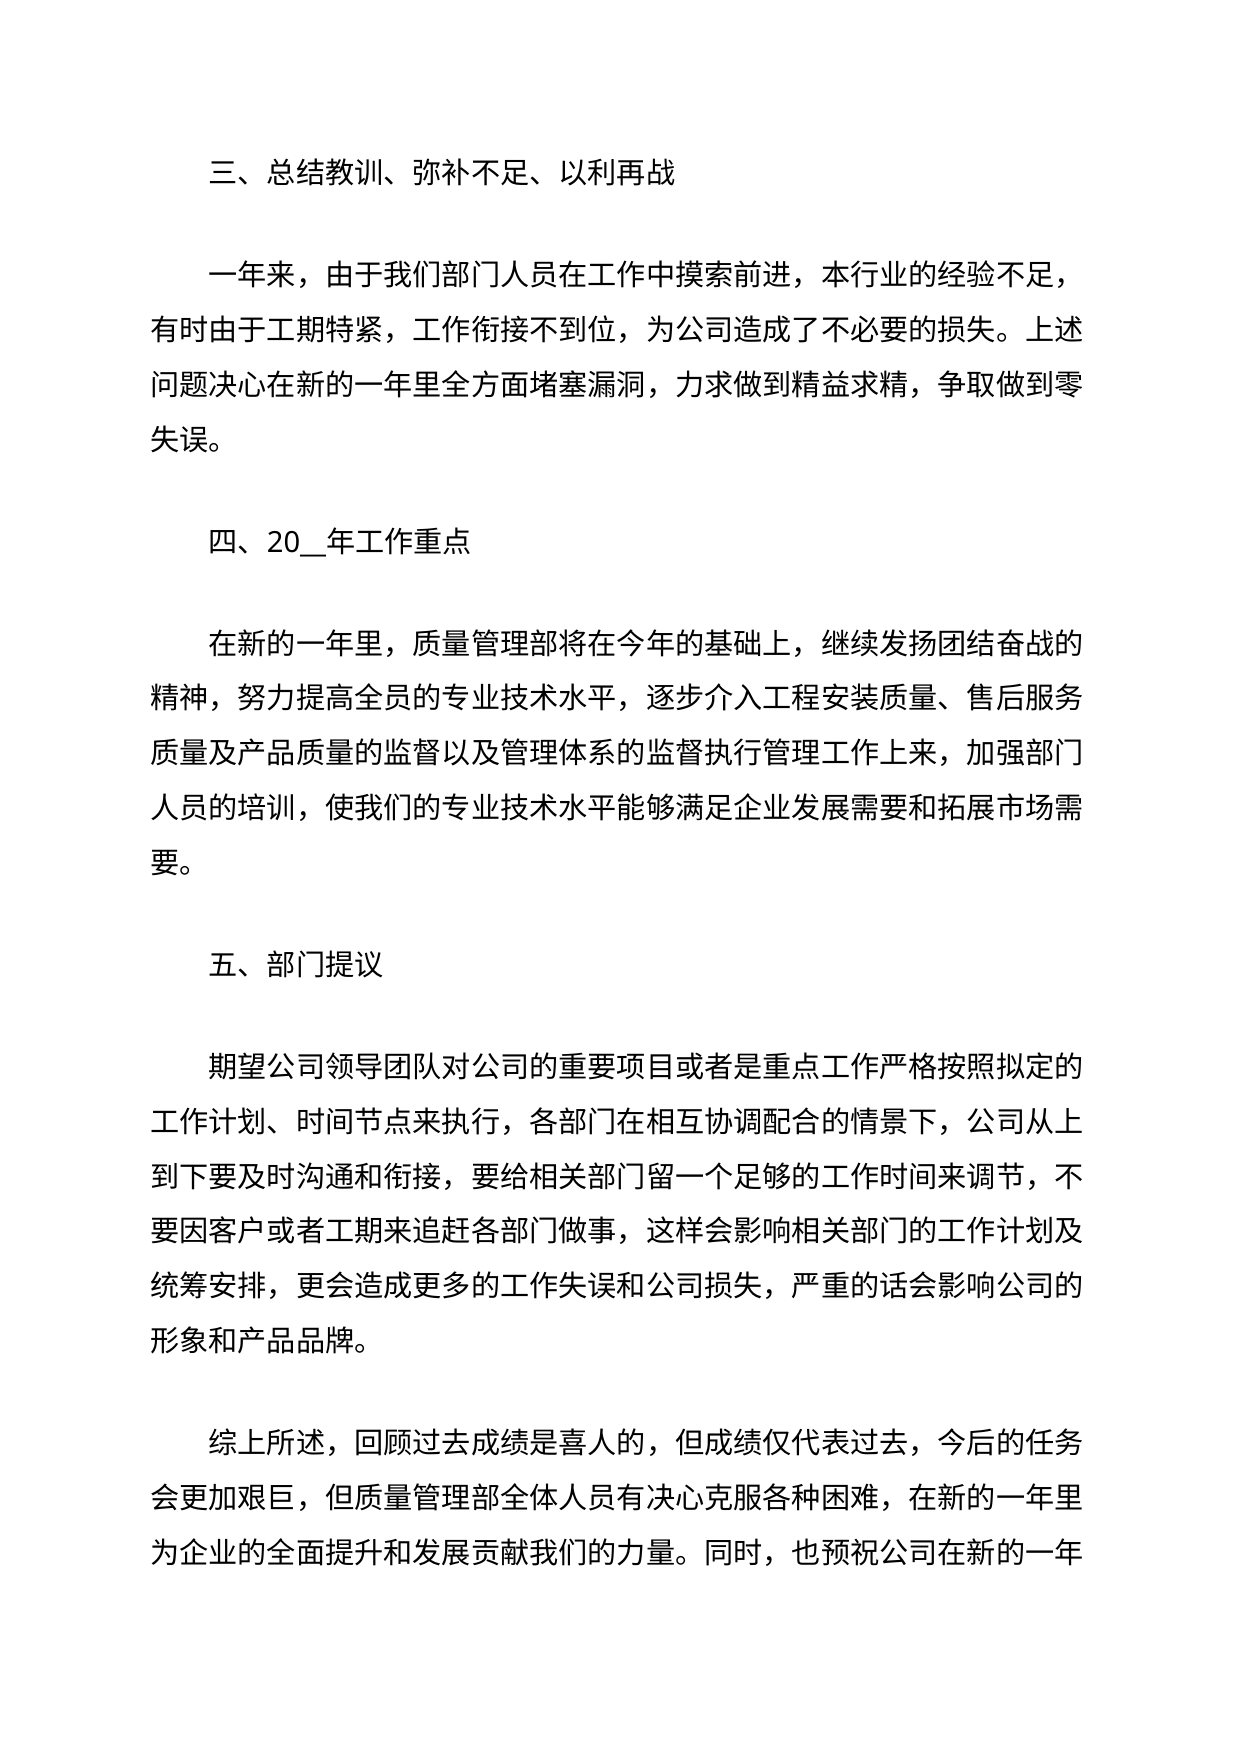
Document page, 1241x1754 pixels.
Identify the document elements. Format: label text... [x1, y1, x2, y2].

text 一年来，由于我们部门人员在工作中摸索前进，本行业的经验不足，有时由于工期特紧，工作衔接不到位，为公司造成了不必要的损失。上述问题决心在新的一年里全方面堵塞漏洞，力求做到精益求精，争取做到零失误。 [150, 252, 1090, 459]
text 期望公司领导团队对公司的重要项目或者是重点工作严格按照拟定的工作计划、时间节点来执行，各部门在相互协调配合的情景下，公司从上到下要及时沟通和衔接，要给相关部门留一个足够的工作时间来调节，不要因客户或者工期来追赶各部门做事，这样会影响相关部门的工作计划及统筹安排，更会造成更多的工作失误和公司损失，严重的话会影响公司的形象和产品品牌。 [150, 1043, 1090, 1360]
text 在新的一年里，质量管理部将在今年的基础上，继续发扬团结奋战的精神，努力提高全员的专业技术水平，逐步介入工程安装质量、售后服务质量及产品质量的监督以及管理体系的监督执行管理工作上来，加强部门人员的培训，使我们的专业技术水平能够满足企业发展需要和拓展市场需要。 [150, 620, 1090, 882]
text 四、20__年工作重点 [150, 518, 1090, 561]
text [150, 1419, 1090, 1572]
text 三、总结教训、弥补不足、以利再战 [150, 150, 1090, 192]
text 五、部门提议 [150, 942, 1090, 984]
